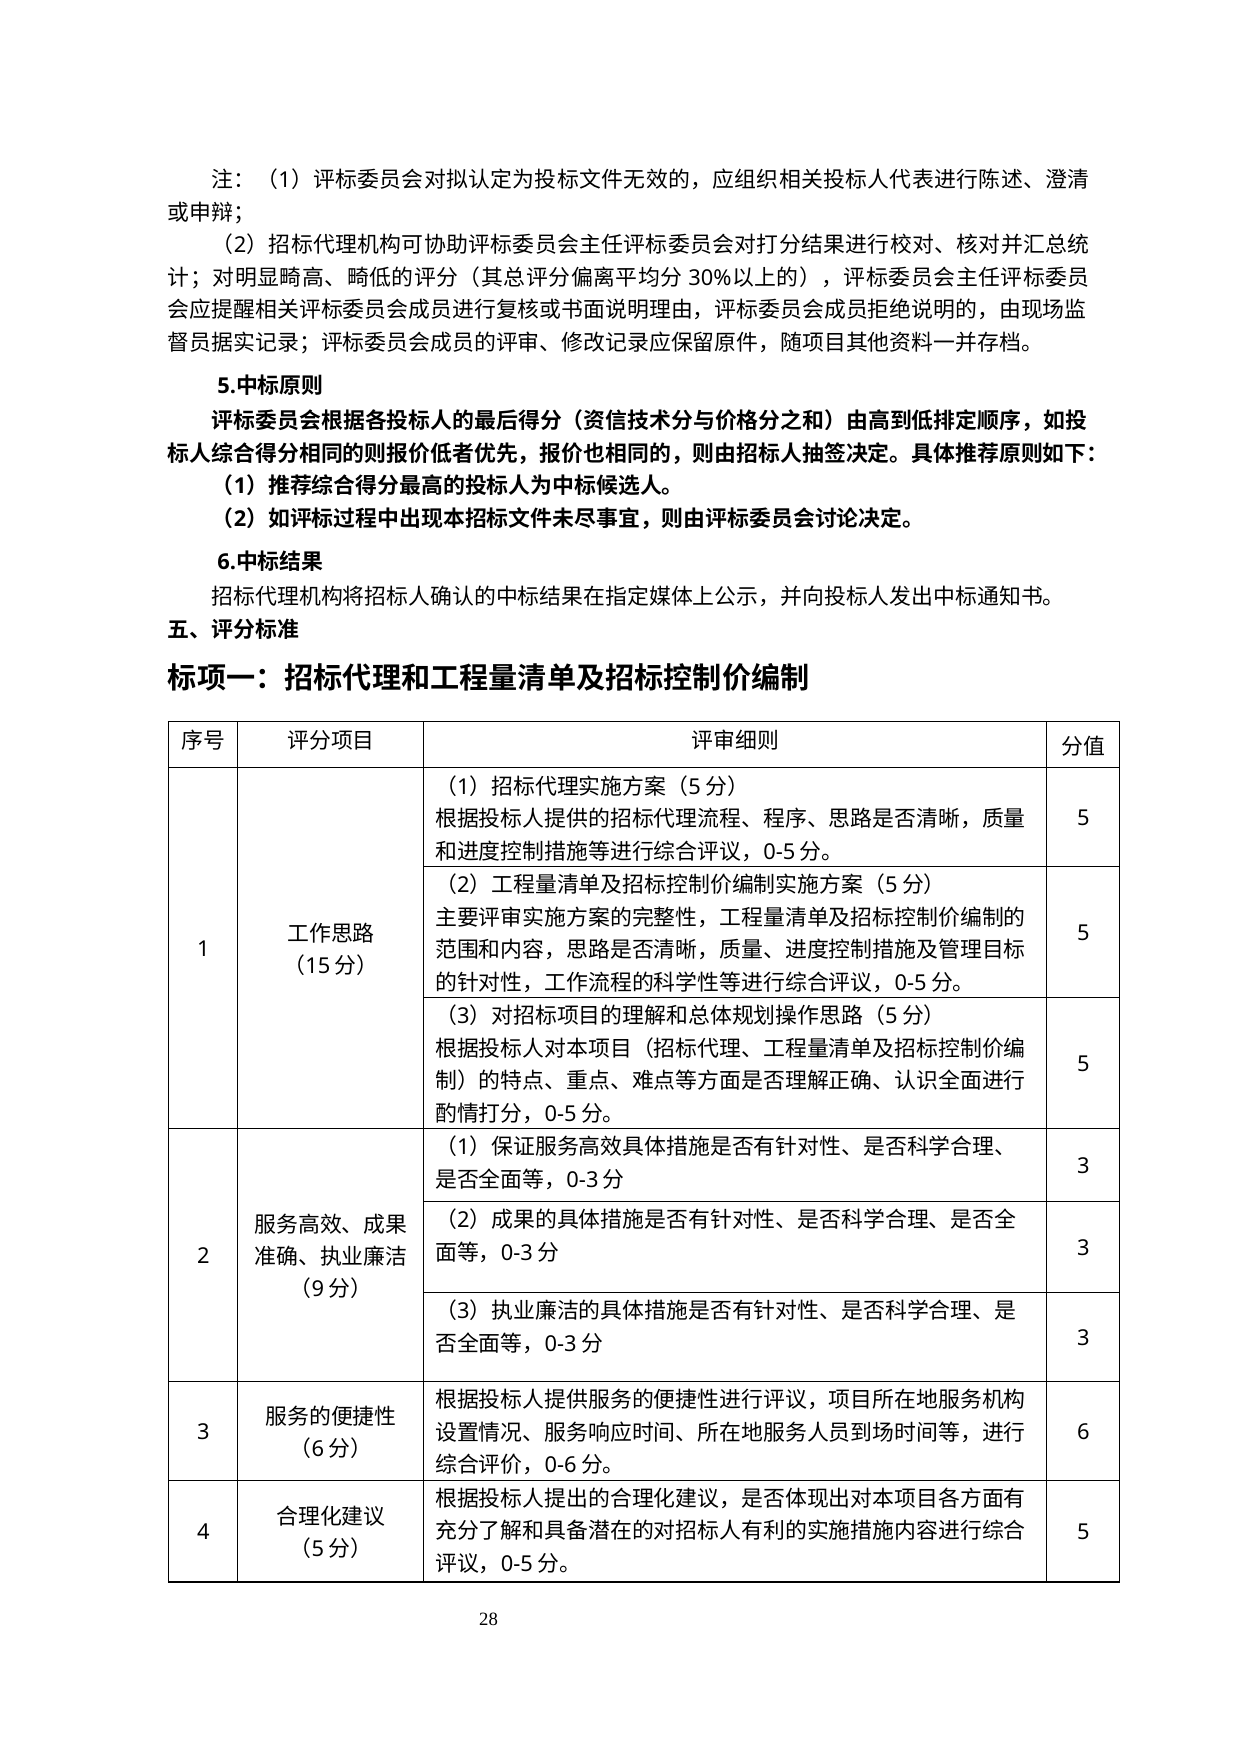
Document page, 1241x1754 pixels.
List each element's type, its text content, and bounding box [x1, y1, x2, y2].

table_cell 服务的便捷性（6分） [238, 1382, 423, 1479]
table_header 分值 [1047, 722, 1119, 767]
text 5.中标原则 [168, 357, 1090, 403]
table_cell 服务高效、成果准确、执业廉洁 （9分） [238, 1129, 423, 1381]
table_cell 5 [1047, 768, 1119, 866]
text 招标代理机构将招标人确认的中标结果在指定媒体上公示，并向投标人发出中标通知书。 [168, 579, 1090, 611]
table_cell （3）执业廉洁的具体措施是否有针对性、是否科学合理、是否全面等，0-3分 [424, 1293, 1046, 1381]
table_cell （2）工程量清单及招标控制价编制实施方案（5分） 主要评审实施方案的完整性，工程量清单及招标控制价编制的范围和内容，思路是否清晰，质量、进度控制措施及管理目标的针对性，工作流程的科学性等进行综合评议，0-5分。 [424, 867, 1046, 997]
table_cell 1 [169, 768, 237, 1128]
table_cell （1）招标代理实施方案（5分） 根据投标人提供的招标代理流程、程序、思路是否清晰，质量和进度控制措施等进行综合评议，0-5分。 [424, 768, 1046, 866]
text 评标委员会根据各投标人的最后得分（资信技术分与价格分之和）由高到低排定顺序，如投标人综合得分相同的则报价低者优先，报价也相同的，则由招标人抽签决定。具体推荐原则如下： [168, 403, 1090, 468]
table_cell 根据投标人提出的合理化建议，是否体现出对本项目各方面有充分了解和具备潜在的对招标人有利的实施措施内容进行综合评议，0-5分。 [424, 1481, 1046, 1581]
table_cell （3）对招标项目的理解和总体规划操作思路（5分） 根据投标人对本项目（招标代理、工程量清单及招标控制价编制）的特点、重点、难点等方面是否理解正确、认识全面进行酌情打分，0-5分。 [424, 998, 1046, 1128]
table_cell 工作思路 （15分） [238, 768, 423, 1128]
text 五、评分标准 [168, 611, 1090, 644]
table_cell 4 [169, 1481, 237, 1581]
table_cell 5 [1047, 1481, 1119, 1581]
table_header 序号 [169, 722, 237, 767]
table_cell 合理化建议 （5分） [238, 1481, 423, 1581]
table_cell 3 [1047, 1129, 1119, 1201]
table_cell （2）成果的具体措施是否有针对性、是否科学合理、是否全面等，0-3分 [424, 1202, 1046, 1292]
table_cell 6 [1047, 1382, 1119, 1479]
text 6.中标结果 [168, 533, 1090, 579]
text 注：（1）评标委员会对拟认定为投标文件无效的，应组织相关投标人代表进行陈述、澄清或申辩； [168, 162, 1090, 227]
text （1）推荐综合得分最高的投标人为中标候选人。 [168, 468, 1090, 500]
table_cell 3 [1047, 1202, 1119, 1292]
table_header 评分项目 [238, 722, 423, 767]
table_cell 2 [169, 1129, 237, 1381]
text 标项一：招标代理和工程量清单及招标控制价编制 [168, 644, 1090, 709]
table_header 评审细则 [424, 722, 1046, 767]
table_cell 3 [1047, 1293, 1119, 1381]
text （2）招标代理机构可协助评标委员会主任评标委员会对打分结果进行校对、核对并汇总统计；对明显畸高、畸低的评分（其总评分偏离平均分30%以上的），评标委员会主任评标委员会应提醒相关评标委员会成员进行复核或书面说明理由，评标委员会成员拒绝说明的，由现场监督员据实记录；评标委员会成员的评审、修改记录应保留原件，随项目其他资料一并存档。 [168, 227, 1090, 357]
table_cell 5 [1047, 867, 1119, 997]
table_cell 5 [1047, 998, 1119, 1128]
table_cell 3 [169, 1382, 237, 1479]
table_cell 根据投标人提供服务的便捷性进行评议，项目所在地服务机构设置情况、服务响应时间、所在地服务人员到场时间等，进行综合评价，0-6分。 [424, 1382, 1046, 1479]
table_cell （1）保证服务高效具体措施是否有针对性、是否科学合理、是否全面等，0-3分 [424, 1129, 1046, 1201]
text （2）如评标过程中出现本招标文件未尽事宜，则由评标委员会讨论决定。 [168, 500, 1090, 533]
